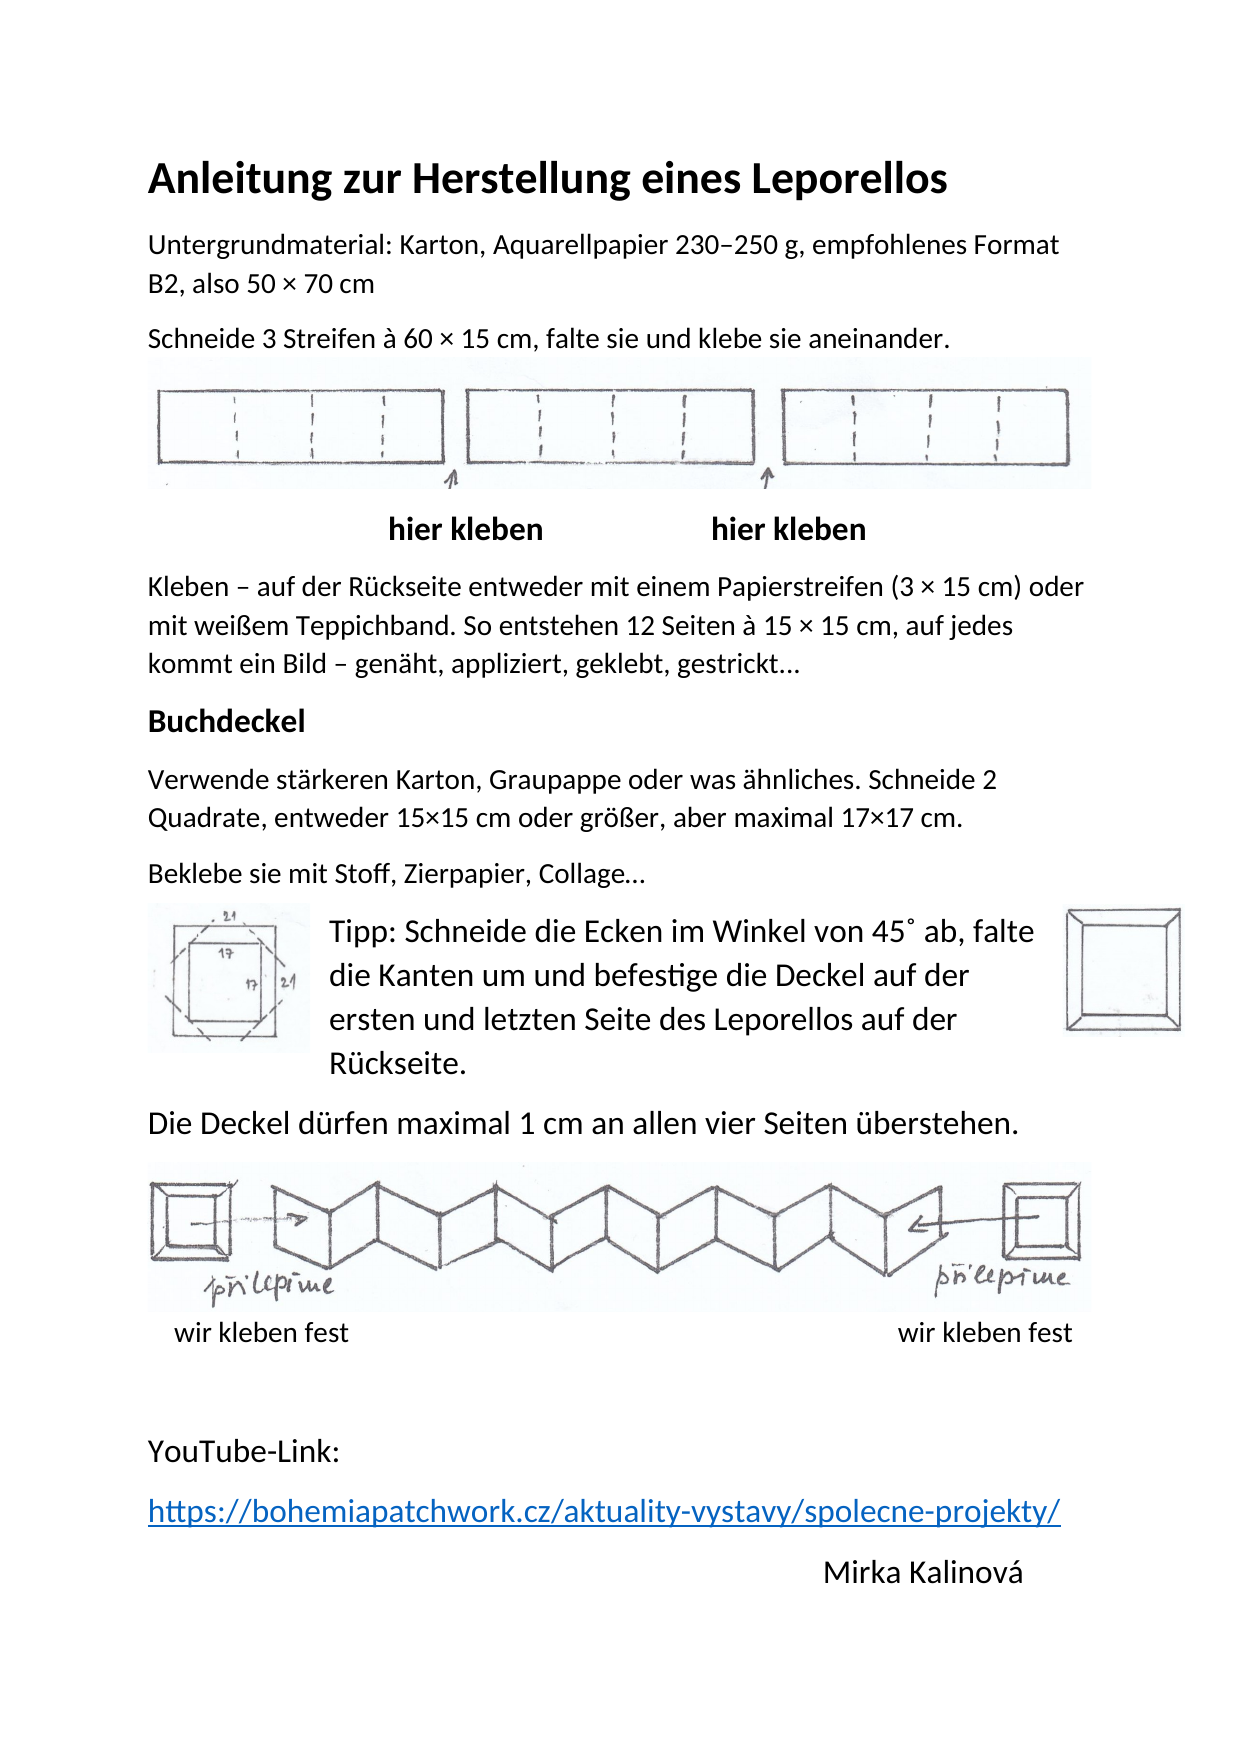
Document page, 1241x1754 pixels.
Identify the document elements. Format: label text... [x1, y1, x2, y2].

text Mirka Kalinová [823, 1551, 1092, 1592]
text Beklebe sie mit Stoff, Zierpapier, Collage… [148, 855, 1092, 890]
picture [147, 1162, 1092, 1312]
text hier kleben hier kleben [148, 508, 1092, 549]
text Untergrundmaterial: Karton, Aquarellpapier 230–250 g, empfohlenes Format B2, also 50 × 70 cm [148, 226, 1092, 300]
text Die Deckel dürfen maximal 1 cm an allen vier Seiten überstehen. [148, 1102, 1092, 1143]
picture [1062, 904, 1185, 1037]
text Kleben – auf der Rückseite entweder mit einem Papierstreifen (3 × 15 cm) oder mit weißem Teppichband. So entstehen 12 Seiten à 15 × 15 cm, auf jedes kommt ein Bild – genäht, appliziert, geklebt, gestrickt... [148, 568, 1092, 681]
picture [147, 903, 311, 1053]
text Verwende stärkeren Karton, Graupappe oder was ähnliches. Schneide 2 Quadrate, entweder 15×15 cm oder größer, aber maximal 17×17 cm. [148, 761, 1092, 835]
text Tipp: Schneide die Ecken im Winkel von 45˚ ab, falte die Kanten um und befestige die Deckel auf der ersten und letzten Seite des Leporellos auf der Rückseite. [148, 910, 1092, 1082]
text YouTube-Link: [148, 1430, 1092, 1471]
text wir kleben fest wir kleben fest [148, 1312, 1092, 1350]
picture [147, 357, 1092, 489]
text Schneide 3 Streifen à 60 × 15 cm, falte sie und klebe sie aneinander. [148, 320, 1092, 357]
text Anleitung zur Herstellung eines Leporellos [148, 149, 1092, 205]
text https://bohemiapatchwork.cz/aktuality-vystavy/spolecne-projekty/ [148, 1490, 1092, 1531]
text Buchdeckel [148, 701, 1092, 741]
